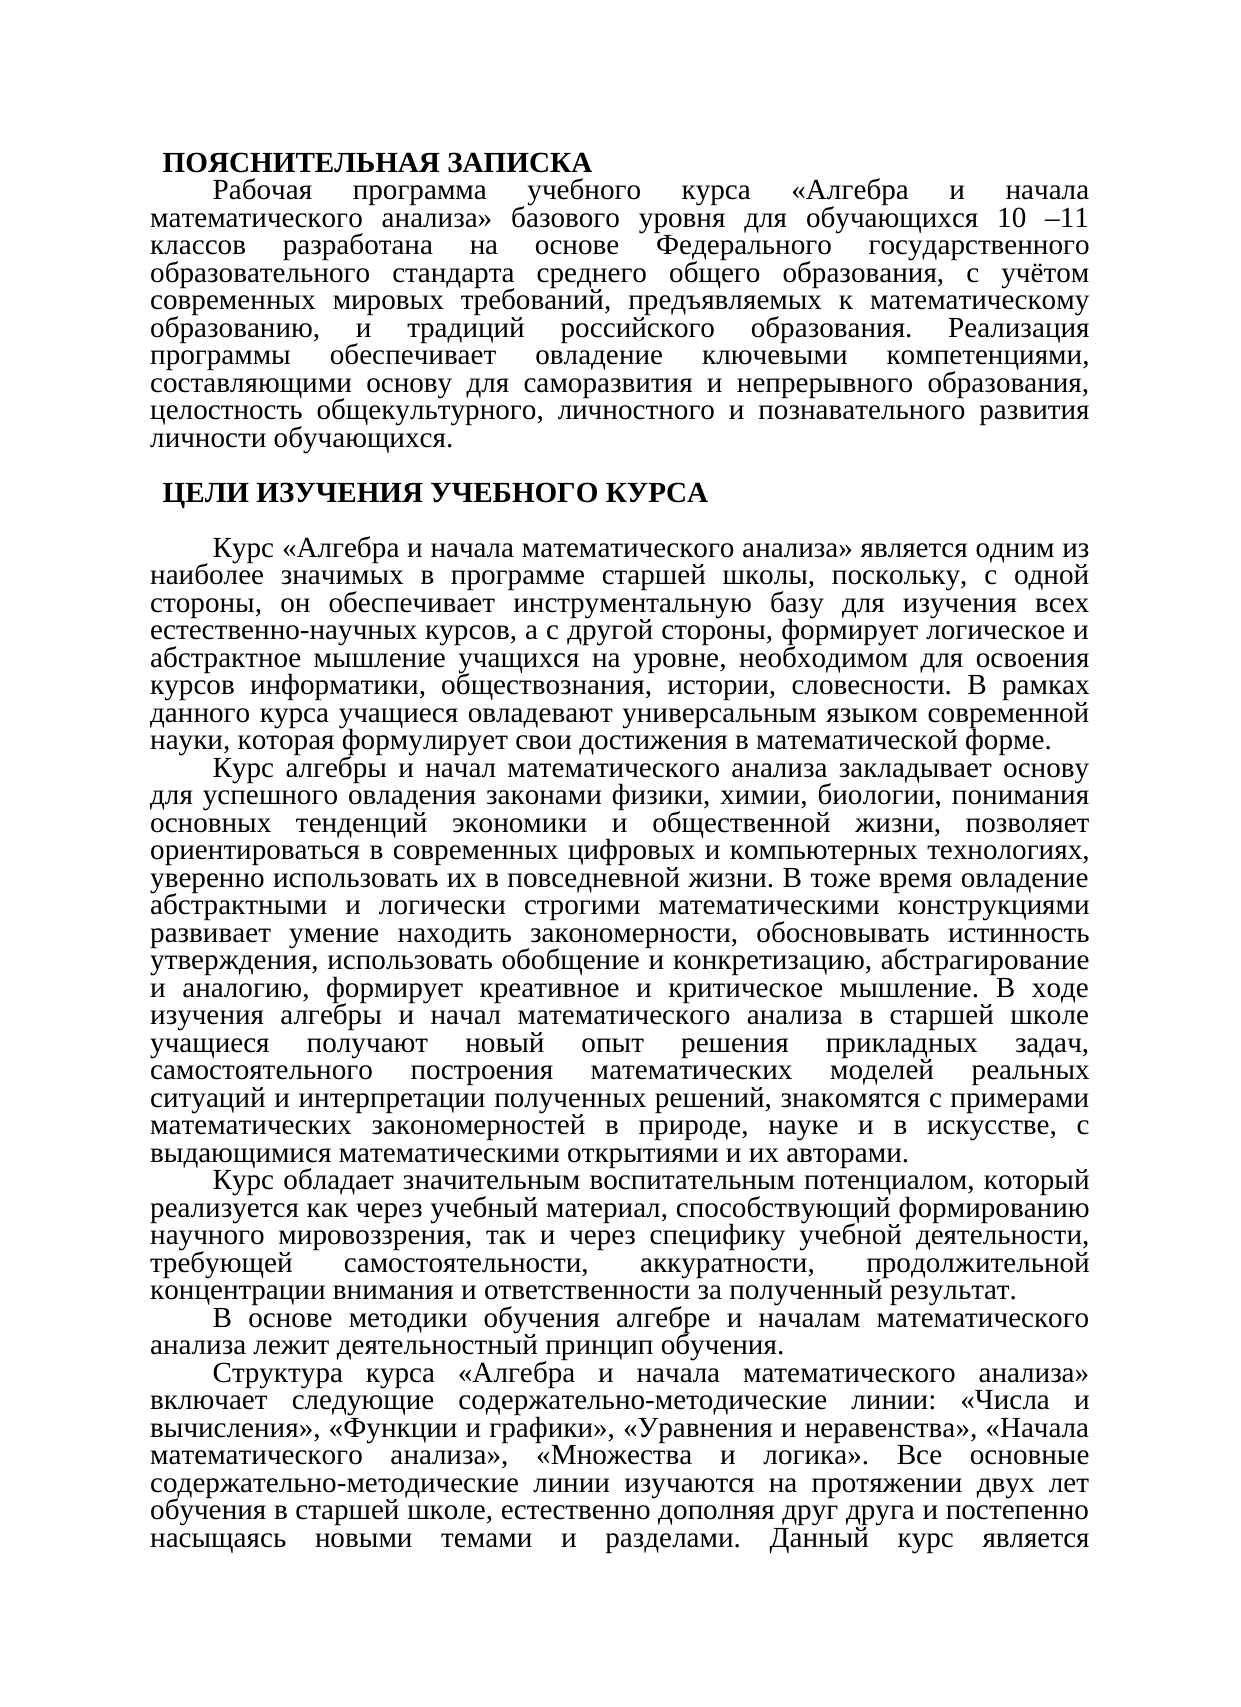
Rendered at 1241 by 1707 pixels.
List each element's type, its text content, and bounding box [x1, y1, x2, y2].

text Курс алгебры и начал математического анализа закладывает основу для успешного овладения законами физики, химии, биологии, понимания основных тенденций экономики и общественной жизни, позволяет ориентироваться в современных цифровых и компьютерных технологиях, уверенно использовать их в повседневной жизни. В тоже время овладение абстрактными и логически строгими математическими конструкциями развивает умение находить закономерности, обосновывать истинность утверждения, использовать обобщение и конкретизацию, абстрагирование и аналогию, формирует креативное и критическое мышление. В ходе изучения алгебры и начал математического анализа в старшей школе учащиеся получают новый опыт решения прикладных задач, самостоятельного построения математических моделей реальных ситуаций и интерпретации полученных решений, знакомятся с примерами математических закономерностей в природе, науке и в искусстве, с выдающимися математическими открытиями и их авторами. [150, 755, 1090, 1167]
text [150, 1360, 1090, 1552]
text Курс «Алгебра и начала математического анализа» является одним из наиболее значимых в программе старшей школы, поскольку, с одной стороны, он обеспечивает инструментальную базу для изучения всех естественно-научных курсов, а с другой стороны, формирует логическое и абстрактное мышление учащихся на уровне, необходимом для освоения курсов информатики, обществознания, истории, словесности. В рамках данного курса учащиеся овладевают универсальным языком современной науки, которая формулирует свои достижения в математической форме. [150, 535, 1090, 755]
text Курс обладает значительным воспитательным потенциалом, который реализуется как через учебный материал, способствующий формированию научного мировоззрения, так и через специфику учебной деятельности, требующей самостоятельности, аккуратности, продолжительной концентрации внимания и ответственности за полученный результат. [150, 1167, 1090, 1305]
text В основе методики обучения алгебре и началам математического анализа лежит деятельностный принцип обучения. [150, 1305, 1090, 1360]
text ЦЕЛИ ИЗУЧЕНИЯ УЧЕБНОГО КУРСА [162, 480, 1090, 507]
text ПОЯСНИТЕЛЬНАЯ ЗАПИСКА [162, 150, 1090, 177]
text Рабочая программа учебного курса «Алгебра и начала математического анализа» базового уровня для обучающихся 10 –11 классов разработана на основе Федерального государственного образовательного стандарта среднего общего образования, с учётом современных мировых требований, предъявляемых к математическому образованию, и традиций российского образования. Реализация программы обеспечивает овладение ключевыми компетенциями, составляющими основу для саморазвития и непрерывного образования, целостность общекультурного, личностного и познавательного развития личности обучающихся. [150, 177, 1090, 452]
